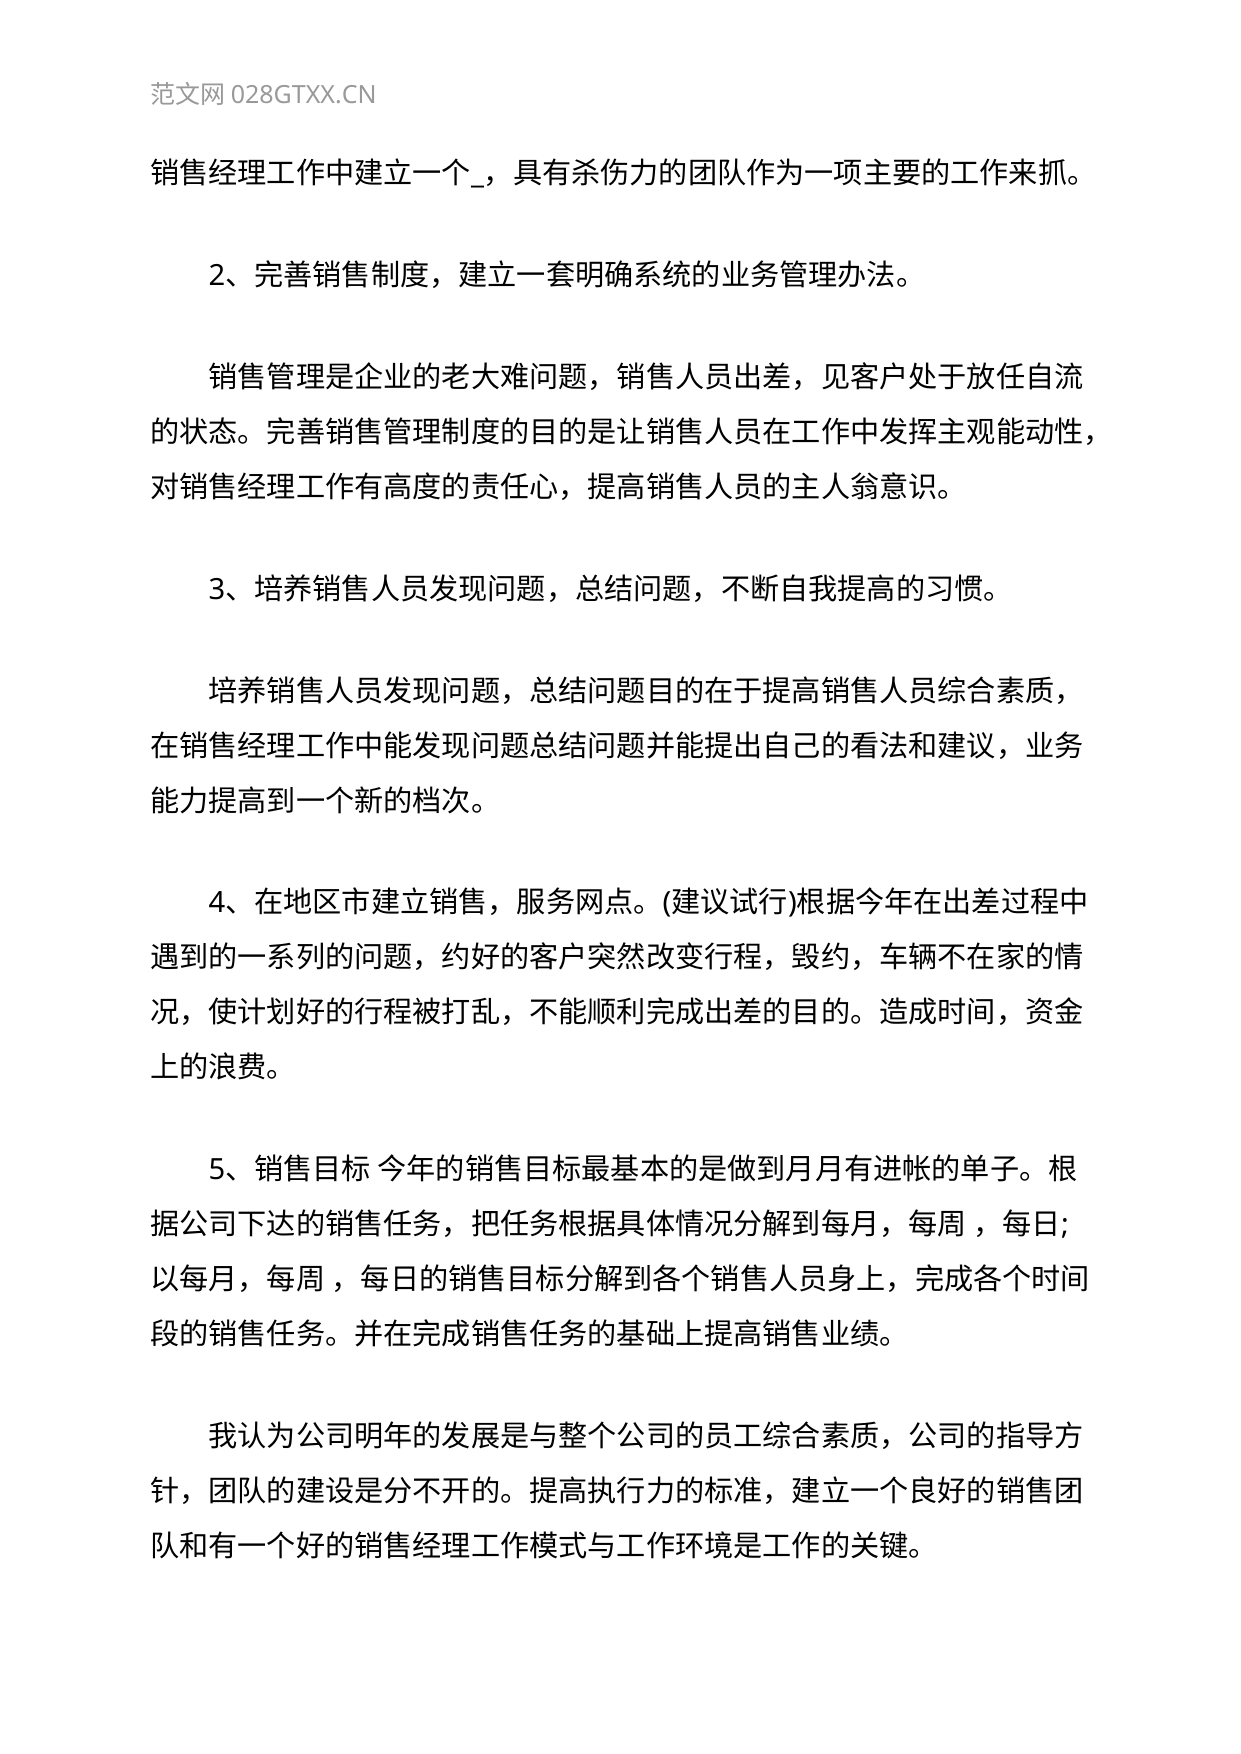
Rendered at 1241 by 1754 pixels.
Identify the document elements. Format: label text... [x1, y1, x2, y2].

text 销售管理是企业的老大难问题，销售人员出差，见客户处于放任自流的状态。完善销售管理制度的目的是让销售人员在工作中发挥主观能动性，对销售经理工作有高度的责任心，提高销售人员的主人翁意识。 [150, 354, 1090, 506]
text 4、在地区市建立销售，服务网点。(建议试行)根据今年在出差过程中遇到的一系列的问题，约好的客户突然改变行程，毁约，车辆不在家的情况，使计划好的行程被打乱，不能顺利完成出差的目的。造成时间，资金上的浪费。 [150, 879, 1090, 1086]
text 3、培养销售人员发现问题，总结问题，不断自我提高的习惯。 [150, 566, 1090, 608]
text 2、完善销售制度，建立一套明确系统的业务管理办法。 [150, 252, 1090, 294]
text 我认为公司明年的发展是与整个公司的员工综合素质，公司的指导方针，团队的建设是分不开的。提高执行力的标准，建立一个良好的销售团队和有一个好的销售经理工作模式与工作环境是工作的关键。 [150, 1412, 1090, 1564]
text 培养销售人员发现问题，总结问题目的在于提高销售人员综合素质，在销售经理工作中能发现问题总结问题并能提出自己的看法和建议，业务能力提高到一个新的档次。 [150, 667, 1090, 819]
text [150, 150, 1090, 192]
text 5、销售目标 今年的销售目标最基本的是做到月月有进帐的单子。根据公司下达的销售任务，把任务根据具体情况分解到每月，每周 ，每日;以每月，每周 ，每日的销售目标分解到各个销售人员身上，完成各个时间段的销售任务。并在完成销售任务的基础上提高销售业绩。 [150, 1146, 1090, 1353]
